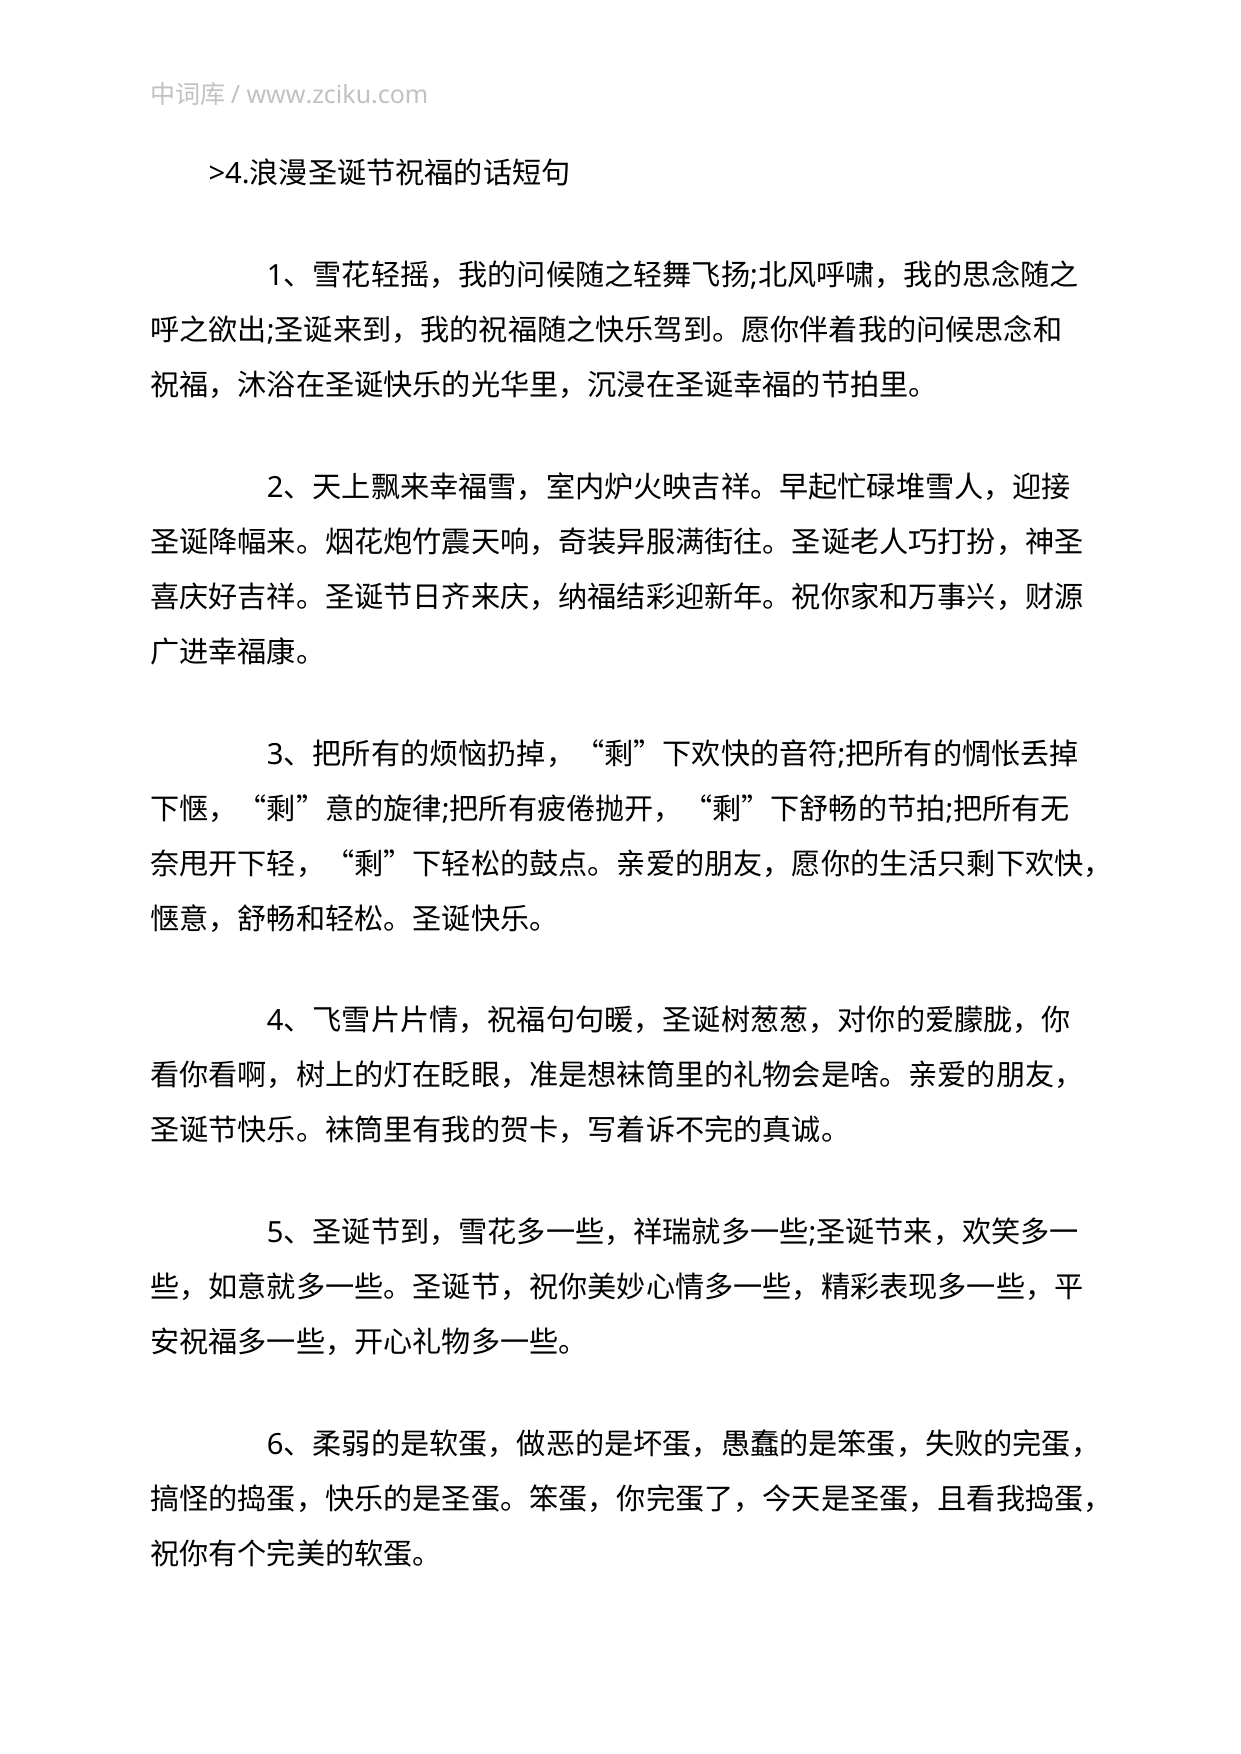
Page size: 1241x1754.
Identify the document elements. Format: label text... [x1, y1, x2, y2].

text 5、圣诞节到，雪花多一些，祥瑞就多一些;圣诞节来，欢笑多一些，如意就多一些。圣诞节，祝你美妙心情多一些，精彩表现多一些，平安祝福多一些，开心礼物多一些。 [150, 1209, 1090, 1361]
text 1、雪花轻摇，我的问候随之轻舞飞扬;北风呼啸，我的思念随之呼之欲出;圣诞来到，我的祝福随之快乐驾到。愿你伴着我的问候思念和祝福，沐浴在圣诞快乐的光华里，沉浸在圣诞幸福的节拍里。 [150, 252, 1090, 404]
text 3、把所有的烦恼扔掉，“剩”下欢快的音符;把所有的惆怅丢掉下惬，“剩”意的旋律;把所有疲倦抛开，“剩”下舒畅的节拍;把所有无奈甩开下轻，“剩”下轻松的鼓点。亲爱的朋友，愿你的生活只剩下欢快，惬意，舒畅和轻松。圣诞快乐。 [150, 730, 1090, 937]
text >4.浪漫圣诞节祝福的话短句 [150, 150, 1090, 192]
text 4、飞雪片片情，祝福句句暖，圣诞树葱葱，对你的爱朦胧，你看你看啊，树上的灯在眨眼，准是想袜筒里的礼物会是啥。亲爱的朋友，圣诞节快乐。袜筒里有我的贺卡，写着诉不完的真诚。 [150, 997, 1090, 1149]
text 2、天上飘来幸福雪，室内炉火映吉祥。早起忙碌堆雪人，迎接圣诞降幅来。烟花炮竹震天响，奇装异服满街往。圣诞老人巧打扮，神圣喜庆好吉祥。圣诞节日齐来庆，纳福结彩迎新年。祝你家和万事兴，财源广进幸福康。 [150, 464, 1090, 671]
text 6、柔弱的是软蛋，做恶的是坏蛋，愚蠢的是笨蛋，失败的完蛋，搞怪的捣蛋，快乐的是圣蛋。笨蛋，你完蛋了，今天是圣蛋，且看我捣蛋，祝你有个完美的软蛋。 [150, 1420, 1090, 1572]
